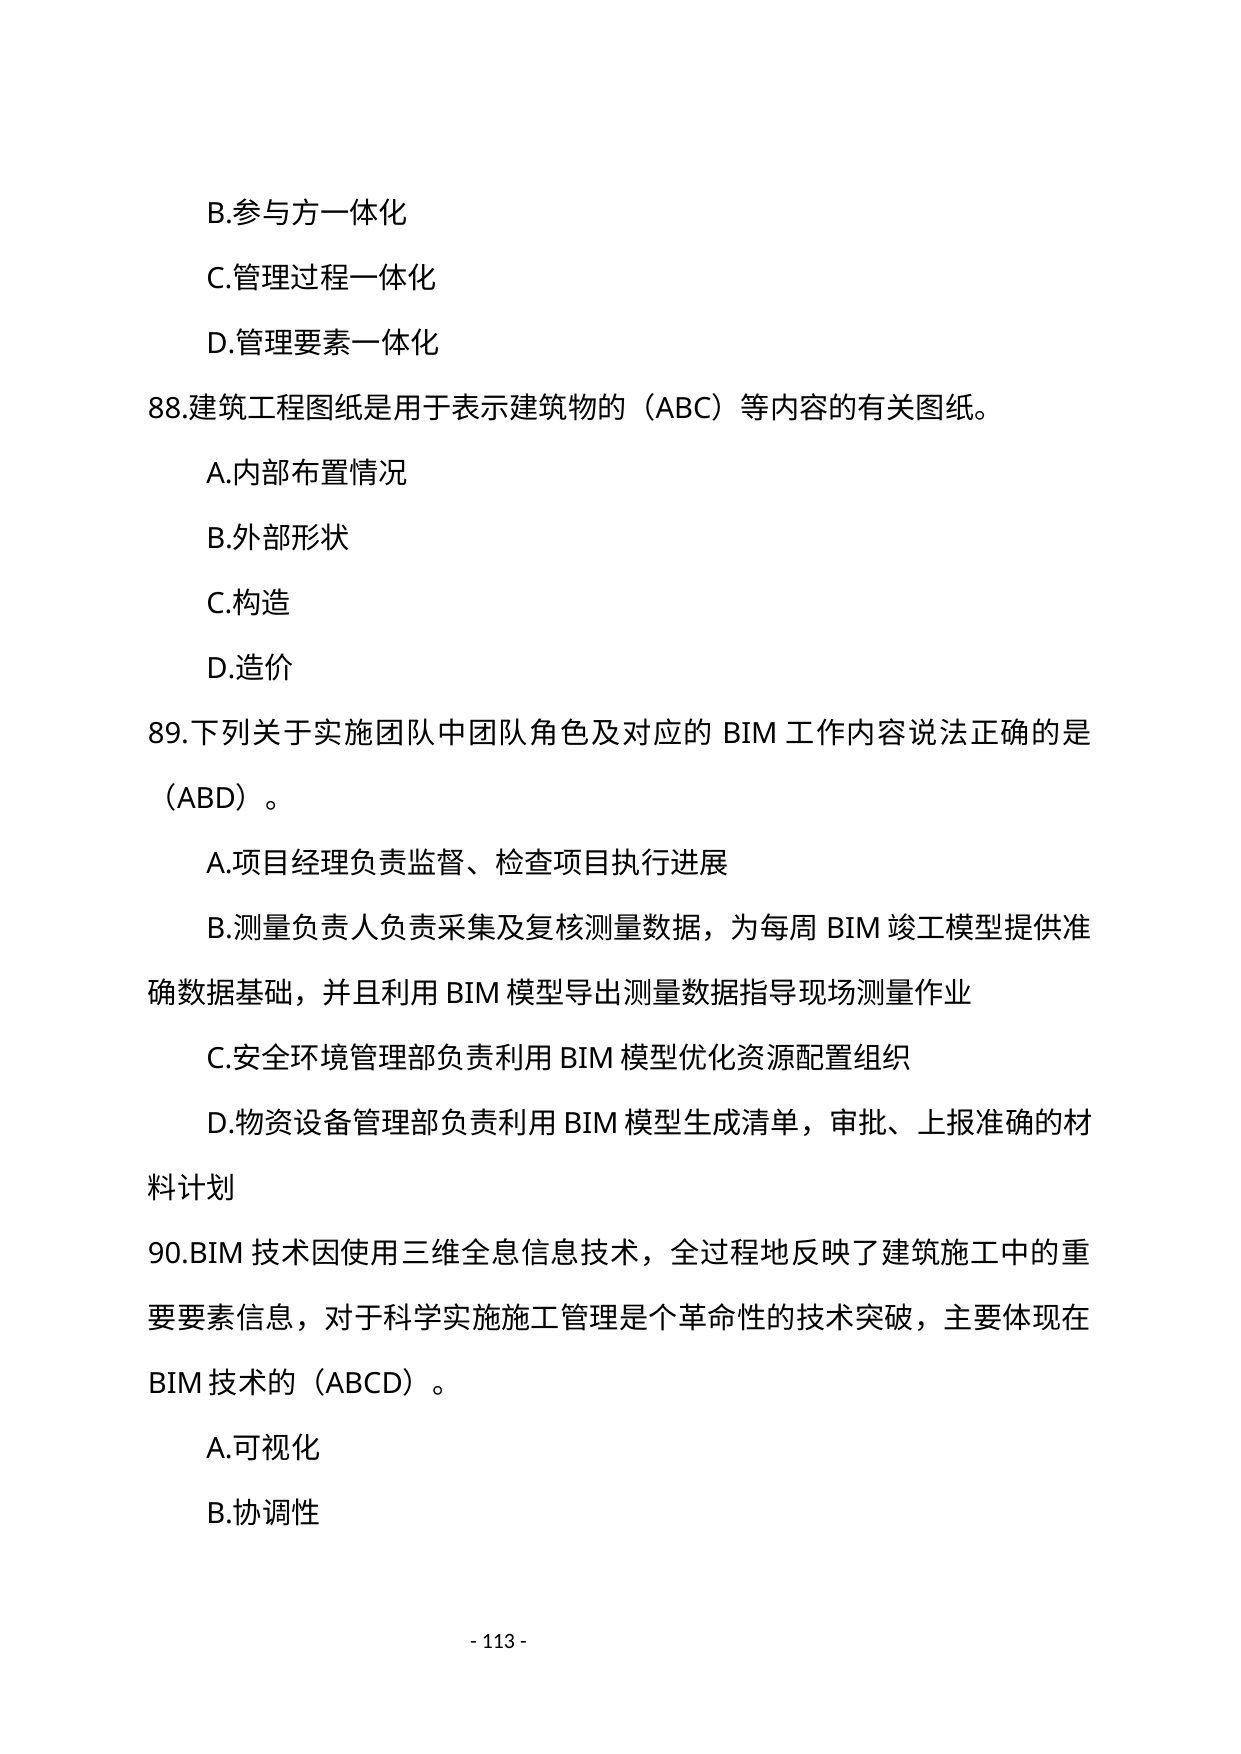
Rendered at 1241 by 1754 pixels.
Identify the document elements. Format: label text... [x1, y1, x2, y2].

text A.内部布置情况 [148, 438, 1093, 503]
text B.测量负责人负责采集及复核测量数据，为每周BIM竣工模型提供准确数据基础，并且利用BIM模型导出测量数据指导现场测量作业 [148, 893, 1093, 1023]
text A.项目经理负责监督、检查项目执行进展 [148, 828, 1093, 893]
text D.造价 [148, 633, 1093, 698]
text 89.下列关于实施团队中团队角色及对应的BIM工作内容说法正确的是（ABD）。 [148, 698, 1093, 828]
text 90.BIM技术因使用三维全息信息技术，全过程地反映了建筑施工中的重要要素信息，对于科学实施施工管理是个革命性的技术突破，主要体现在BIM技术的（ABCD）。 [148, 1218, 1093, 1413]
text B.协调性 [148, 1478, 1093, 1543]
text C.管理过程一体化 [148, 243, 1093, 308]
text B.参与方一体化 [148, 178, 1093, 243]
text D.管理要素一体化 [148, 308, 1093, 373]
text 88.建筑工程图纸是用于表示建筑物的（ABC）等内容的有关图纸。 [148, 373, 1093, 438]
text B.外部形状 [148, 503, 1093, 568]
text A.可视化 [148, 1413, 1093, 1478]
text C.安全环境管理部负责利用BIM模型优化资源配置组织 [148, 1023, 1093, 1088]
text D.物资设备管理部负责利用BIM模型生成清单，审批、上报准确的材料计划 [148, 1088, 1093, 1218]
text C.构造 [148, 568, 1093, 633]
